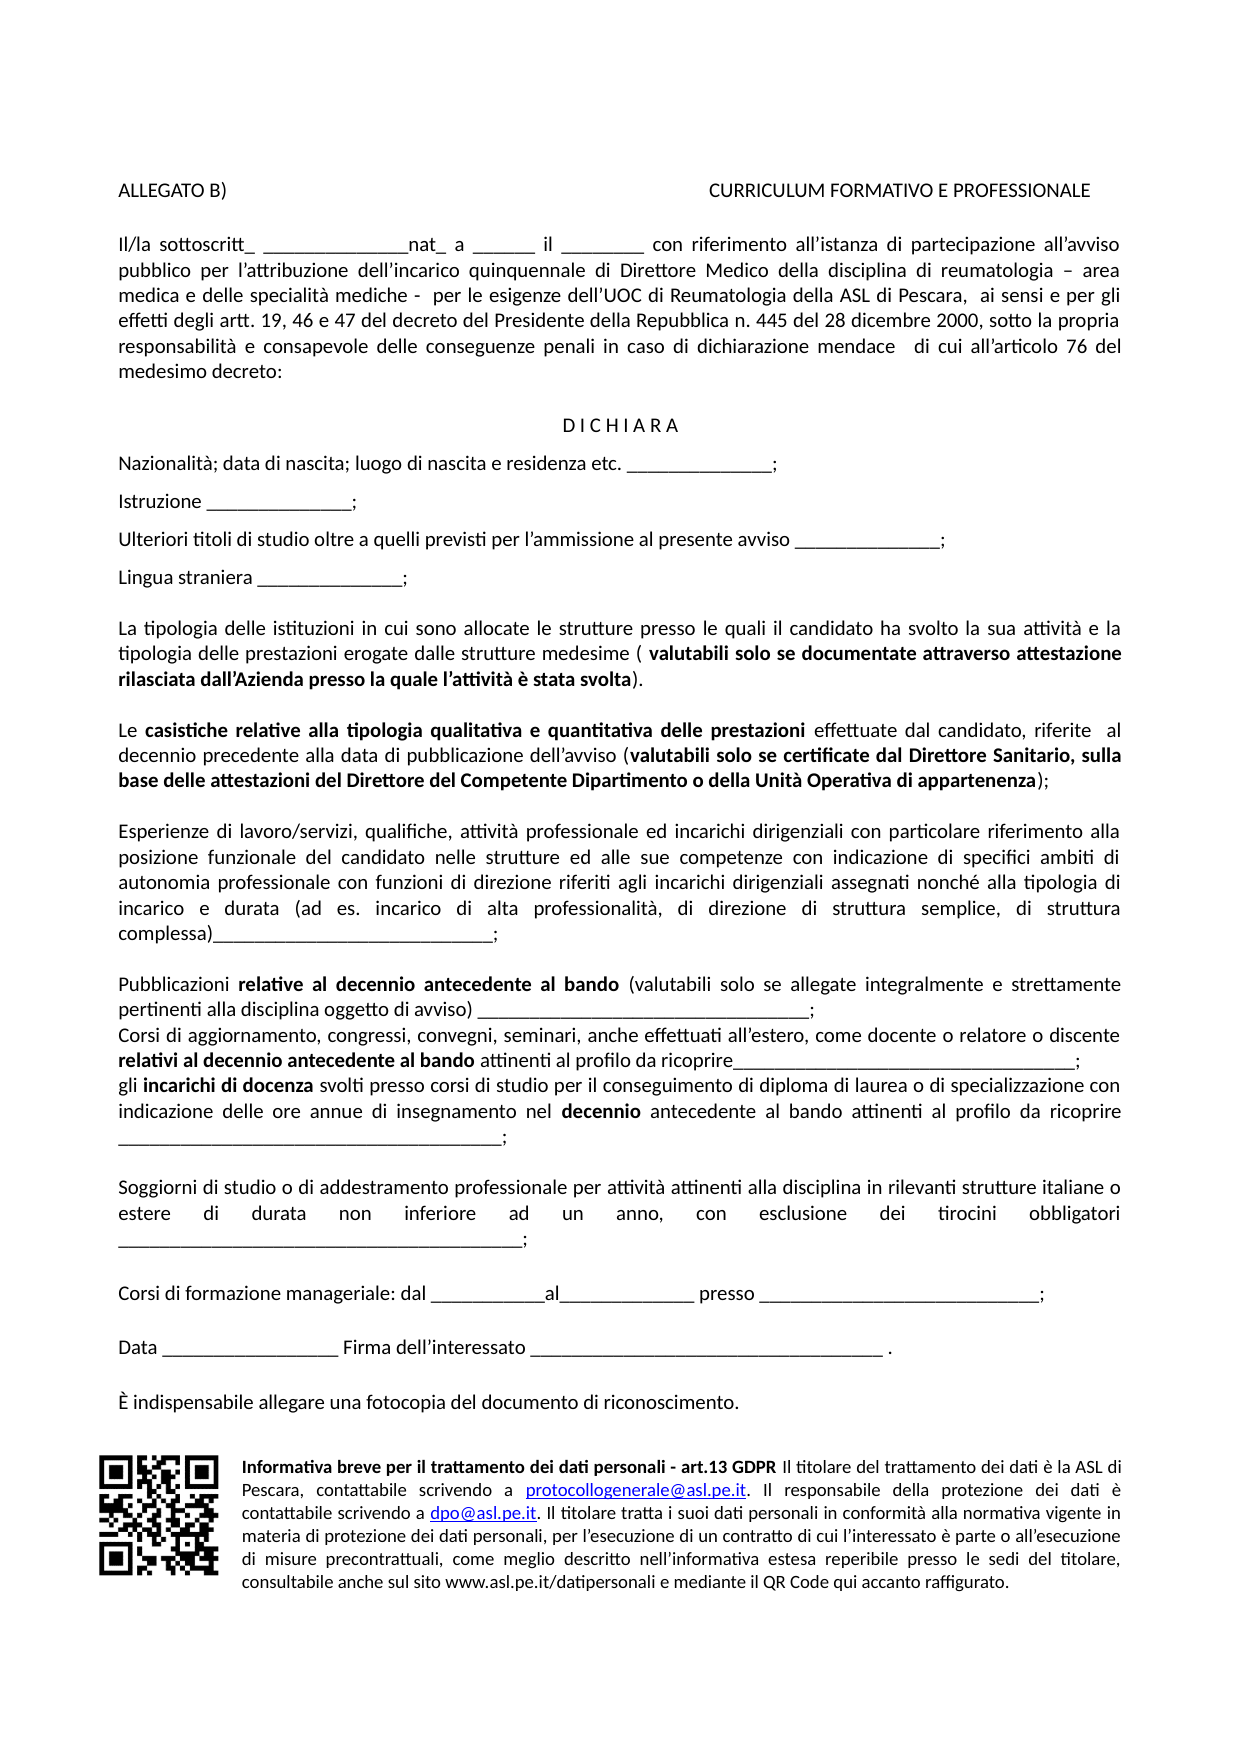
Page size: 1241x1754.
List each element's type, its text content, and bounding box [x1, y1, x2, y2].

text Ulteriori titoli di studio oltre a quelli previsti per l’ammissione al presente avviso ______________; [118, 526, 1122, 552]
text Le casistiche relative alla tipologia qualitativa e quantitativa delle prestazioni effettuate dal candidato, riferite al decennio precedente alla data di pubblicazione dell’avviso (valutabili solo se certificate dal Direttore Sanitario, sulla base delle attestazioni del Direttore del Competente Dipartimento o della Unità Operativa di appartenenza); [118, 717, 1122, 793]
text D I C H I A R A [118, 413, 1122, 438]
text Soggiorni di studio o di addestramento professionale per attività attinenti alla disciplina in rilevanti strutture italiane o estere di durata non inferiore ad un anno, con esclusione dei tirocini obbligatori _______________________________________; [118, 1174, 1122, 1251]
text Data _________________ Firma dell’interessato __________________________________ . [118, 1334, 1122, 1360]
picture [94, 1451, 223, 1580]
text Lingua straniera ______________; [118, 564, 1122, 590]
text Nazionalità; data di nascita; luogo di nascita e residenza etc. ______________; [118, 451, 1122, 476]
text Informativa breve per il trattamento dei dati personali - art.13 GDPR Il titolare del trattamento dei dati è la ASL di Pescara, contattabile scrivendo a protocollogenerale@asl.pe.it. Il responsabile della protezione dei dati è contattabile scrivendo a dpo@asl.pe.it. Il titolare tratta i suoi dati personali in conformità alla normativa vigente in materia di protezione dei dati personali, per l’esecuzione di un contratto di cui l’interessato è parte o all’esecuzione di misure precontrattuali, come meglio descritto nell’informativa estesa reperibile presso le sedi del titolare, consultabile anche sul sito www.asl.pe.it/datipersonali e mediante il QR Code qui accanto raffigurato. [118, 1455, 1122, 1593]
text Corsi di aggiornamento, congressi, convegni, seminari, anche effettuati all’estero, come docente o relatore o discente relativi al decennio antecedente al bando attinenti al profilo da ricoprire_________________________________; [118, 1022, 1122, 1073]
text Il/la sottoscritt_ ______________nat_ a ______ il ________ con riferimento all’istanza di partecipazione all’avviso pubblico per l’attribuzione dell’incarico quinquennale di Direttore Medico della disciplina di reumatologia – area medica e delle specialità mediche - per le esigenze dell’UOC di Reumatologia della ASL di Pescara, ai sensi e per gli effetti degli artt. 19, 46 e 47 del decreto del Presidente della Repubblica n. 445 del 28 dicembre 2000, sotto la propria responsabilità e consapevole delle conseguenze penali in caso di dichiarazione mendace di cui all’articolo 76 del medesimo decreto: [118, 231, 1122, 384]
text Esperienze di lavoro/servizi, qualifiche, attività professionale ed incarichi dirigenziali con particolare riferimento alla posizione funzionale del candidato nelle strutture ed alle sue competenze con indicazione di specifici ambiti di autonomia professionale con funzioni di direzione riferiti agli incarichi dirigenziali assegnati nonché alla tipologia di incarico e durata (ad es. incarico di alta professionalità, di direzione di struttura semplice, di struttura complessa)___________________________; [118, 818, 1122, 946]
text ALLEGATO B) CURRICULUM FORMATIVO E PROFESSIONALE [118, 177, 1122, 202]
text Corsi di formazione manageriale: dal ___________al_____________ presso ___________________________; [118, 1280, 1122, 1305]
text È indispensabile allegare una fotocopia del documento di riconoscimento. [118, 1389, 1122, 1414]
text Istruzione ______________; [118, 488, 1122, 514]
text La tipologia delle istituzioni in cui sono allocate le strutture presso le quali il candidato ha svolto la sua attività e la tipologia delle prestazioni erogate dalle strutture medesime ( valutabili solo se documentate attraverso attestazione rilasciata dall’Azienda presso la quale l’attività è stata svolta). [118, 615, 1122, 691]
text Pubblicazioni relative al decennio antecedente al bando (valutabili solo se allegate integralmente e strettamente pertinenti alla disciplina oggetto di avviso) ________________________________; [118, 971, 1122, 1022]
list gli incarichi di docenza svolti presso corsi di studio per il conseguimento di diploma di laurea o di specializzazione con indicazione delle ore annue di insegnamento nel decennio antecedente al bando attinenti al profilo da ricoprire _____________________________________; [118, 1073, 1122, 1149]
